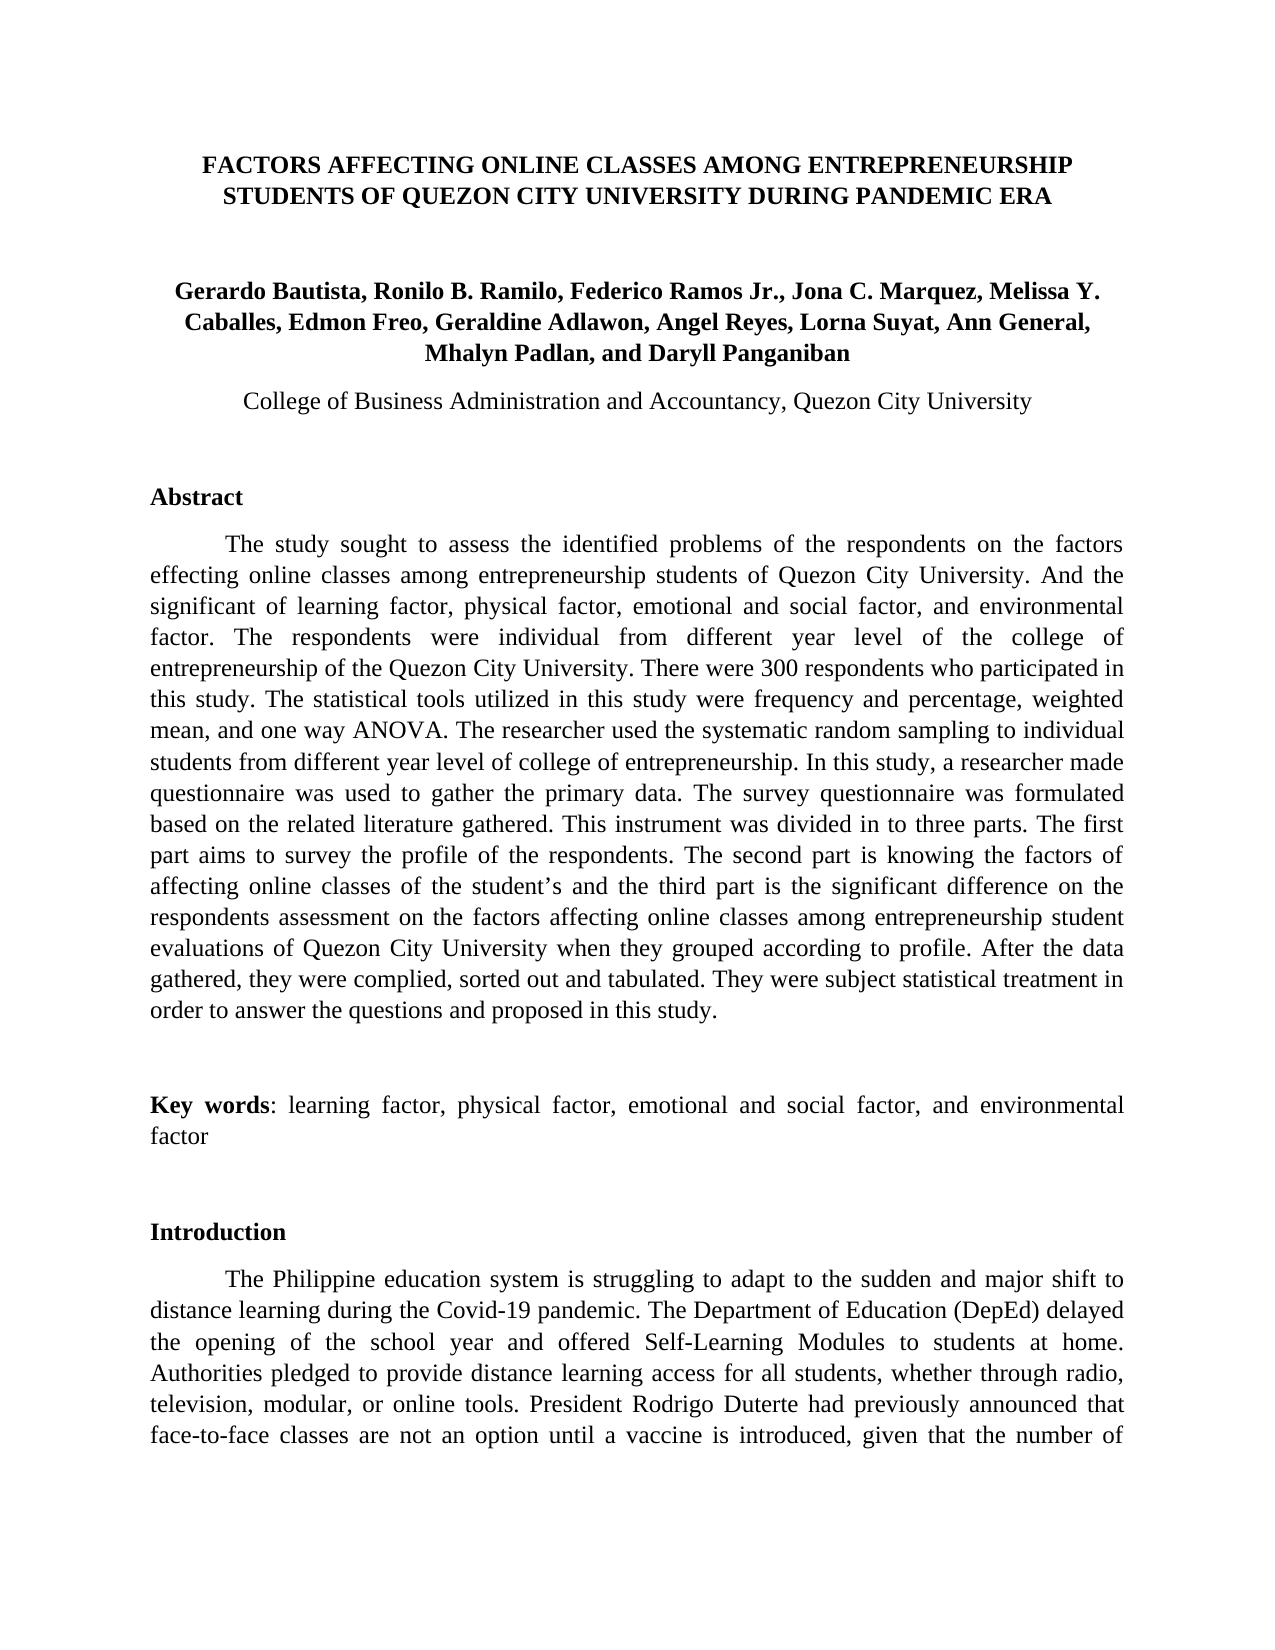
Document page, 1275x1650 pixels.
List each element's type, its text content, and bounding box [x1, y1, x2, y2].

text Key words: learning factor, physical factor, emotional and social factor, and environmental factor [150, 1090, 1125, 1150]
text Gerardo Bautista, Ronilo B. Ramilo, Federico Ramos Jr., Jona C. Marquez, Melissa Y. Caballes, Edmon Freo, Geraldine Adlawon, Angel Reyes, Lorna Suyat, Ann General, Mhalyn Padlan, and Daryll Panganiban [150, 276, 1125, 367]
text The study sought to assess the identified problems of the respondents on the factors effecting online classes among entrepreneurship students of Quezon City University. And the significant of learning factor, physical factor, emotional and social factor, and environmental factor. The respondents were individual from different year level of the college of entrepreneurship of the Quezon City University. There were 300 respondents who participated in this study. The statistical tools utilized in this study were frequency and percentage, weighted mean, and one way ANOVA. The researcher used the systematic random sampling to individual students from different year level of college of entrepreneurship. In this study, a researcher made questionnaire was used to gather the primary data. The survey questionnaire was formulated based on the related literature gathered. This instrument was divided in to three parts. The first part aims to survey the profile of the respondents. The second part is knowing the factors of affecting online classes of the student’s and the third part is the significant difference on the respondents assessment on the factors affecting online classes among entrepreneurship student evaluations of Quezon City University when they grouped according to profile. After the data gathered, they were complied, sorted out and tabulated. They were subject statistical treatment in order to answer the questions and proposed in this study. [150, 529, 1125, 1024]
text Abstract [150, 482, 1125, 510]
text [150, 1264, 1125, 1448]
text FACTORS AFFECTING ONLINE CLASSES AMONG ENTREPRENEURSHIP STUDENTS OF QUEZON CITY UNIVERSITY DURING PANDEMIC ERA [150, 150, 1125, 210]
text Introduction [150, 1217, 1125, 1246]
text College of Business Administration and Accountancy, Quezon City University [150, 386, 1125, 415]
